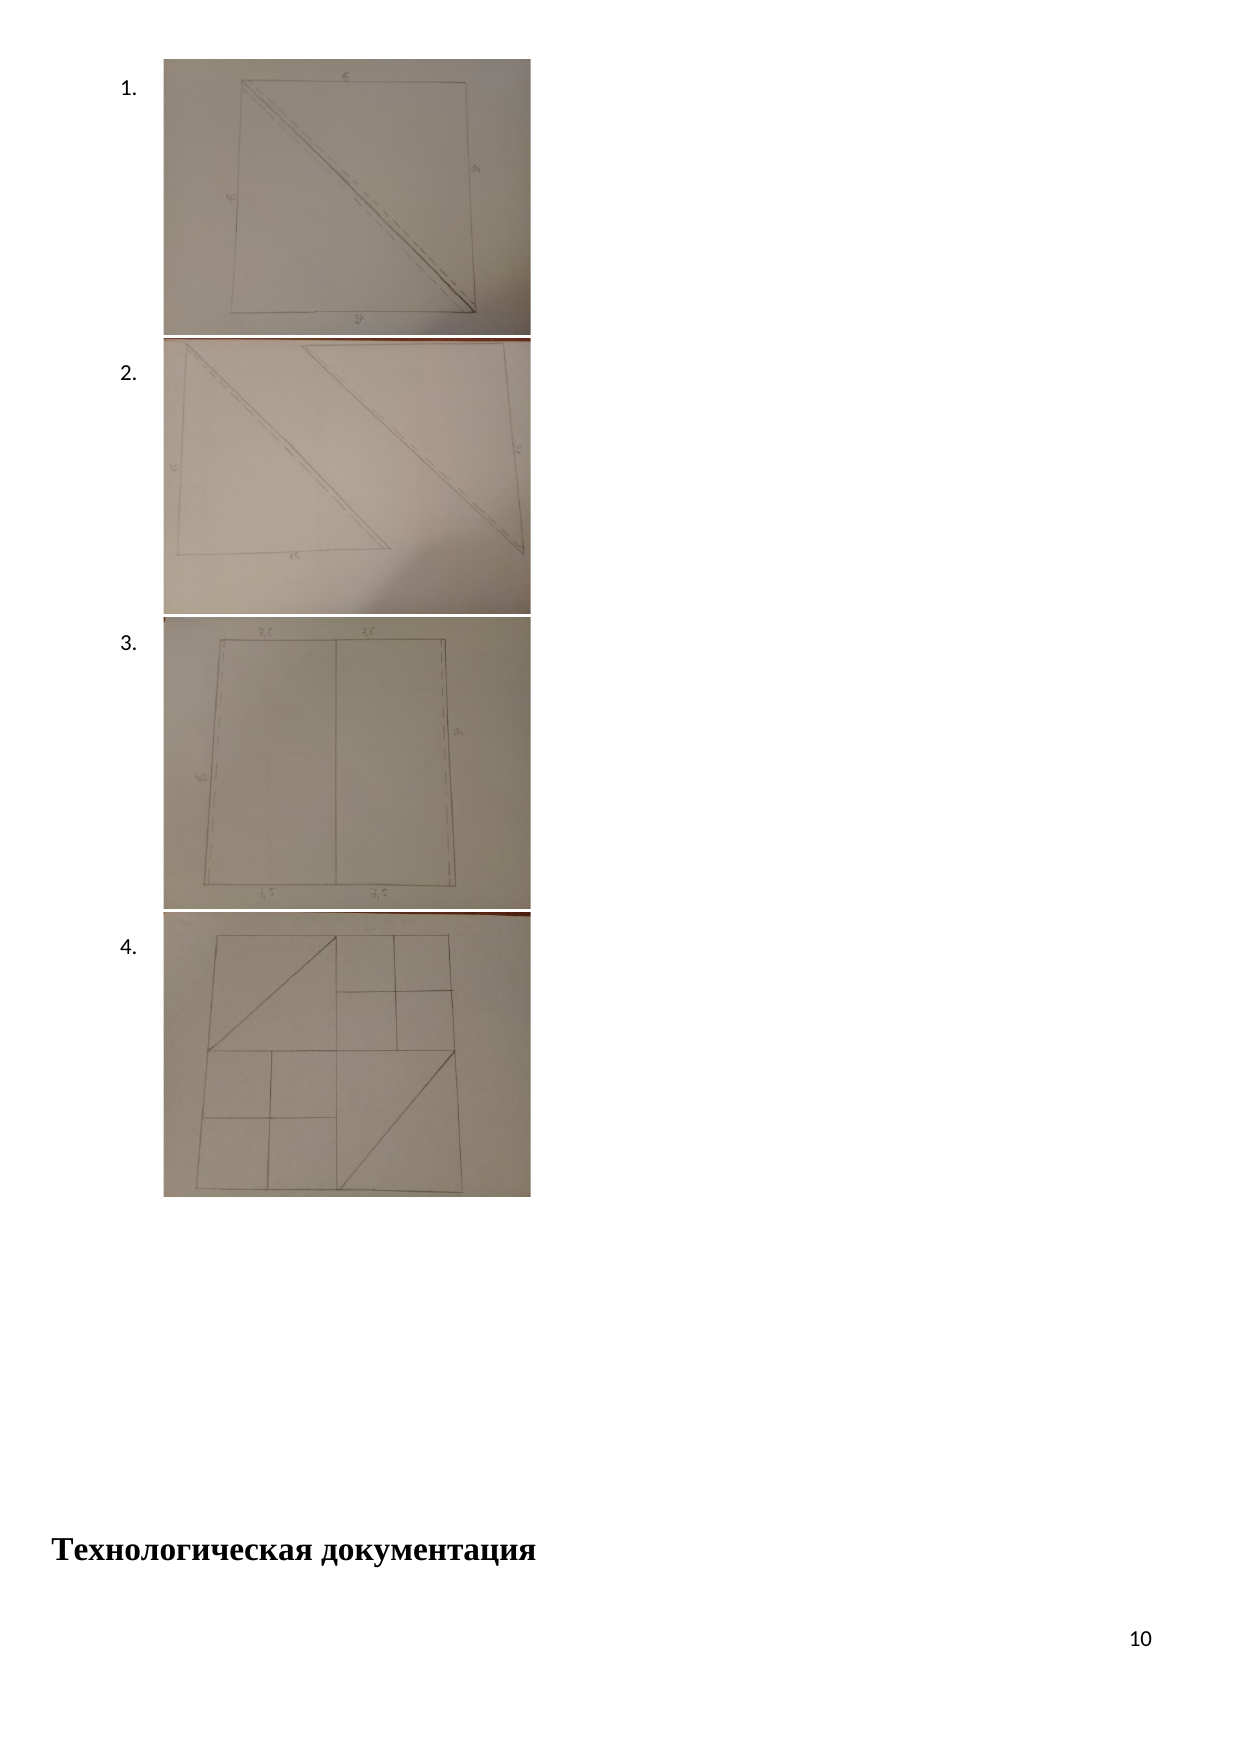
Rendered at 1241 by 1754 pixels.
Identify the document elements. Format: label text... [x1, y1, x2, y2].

picture [163, 617, 531, 909]
picture [163, 338, 531, 614]
picture [163, 59, 531, 335]
text Технологическая документация [15, 1529, 1152, 1568]
picture [163, 912, 531, 1197]
